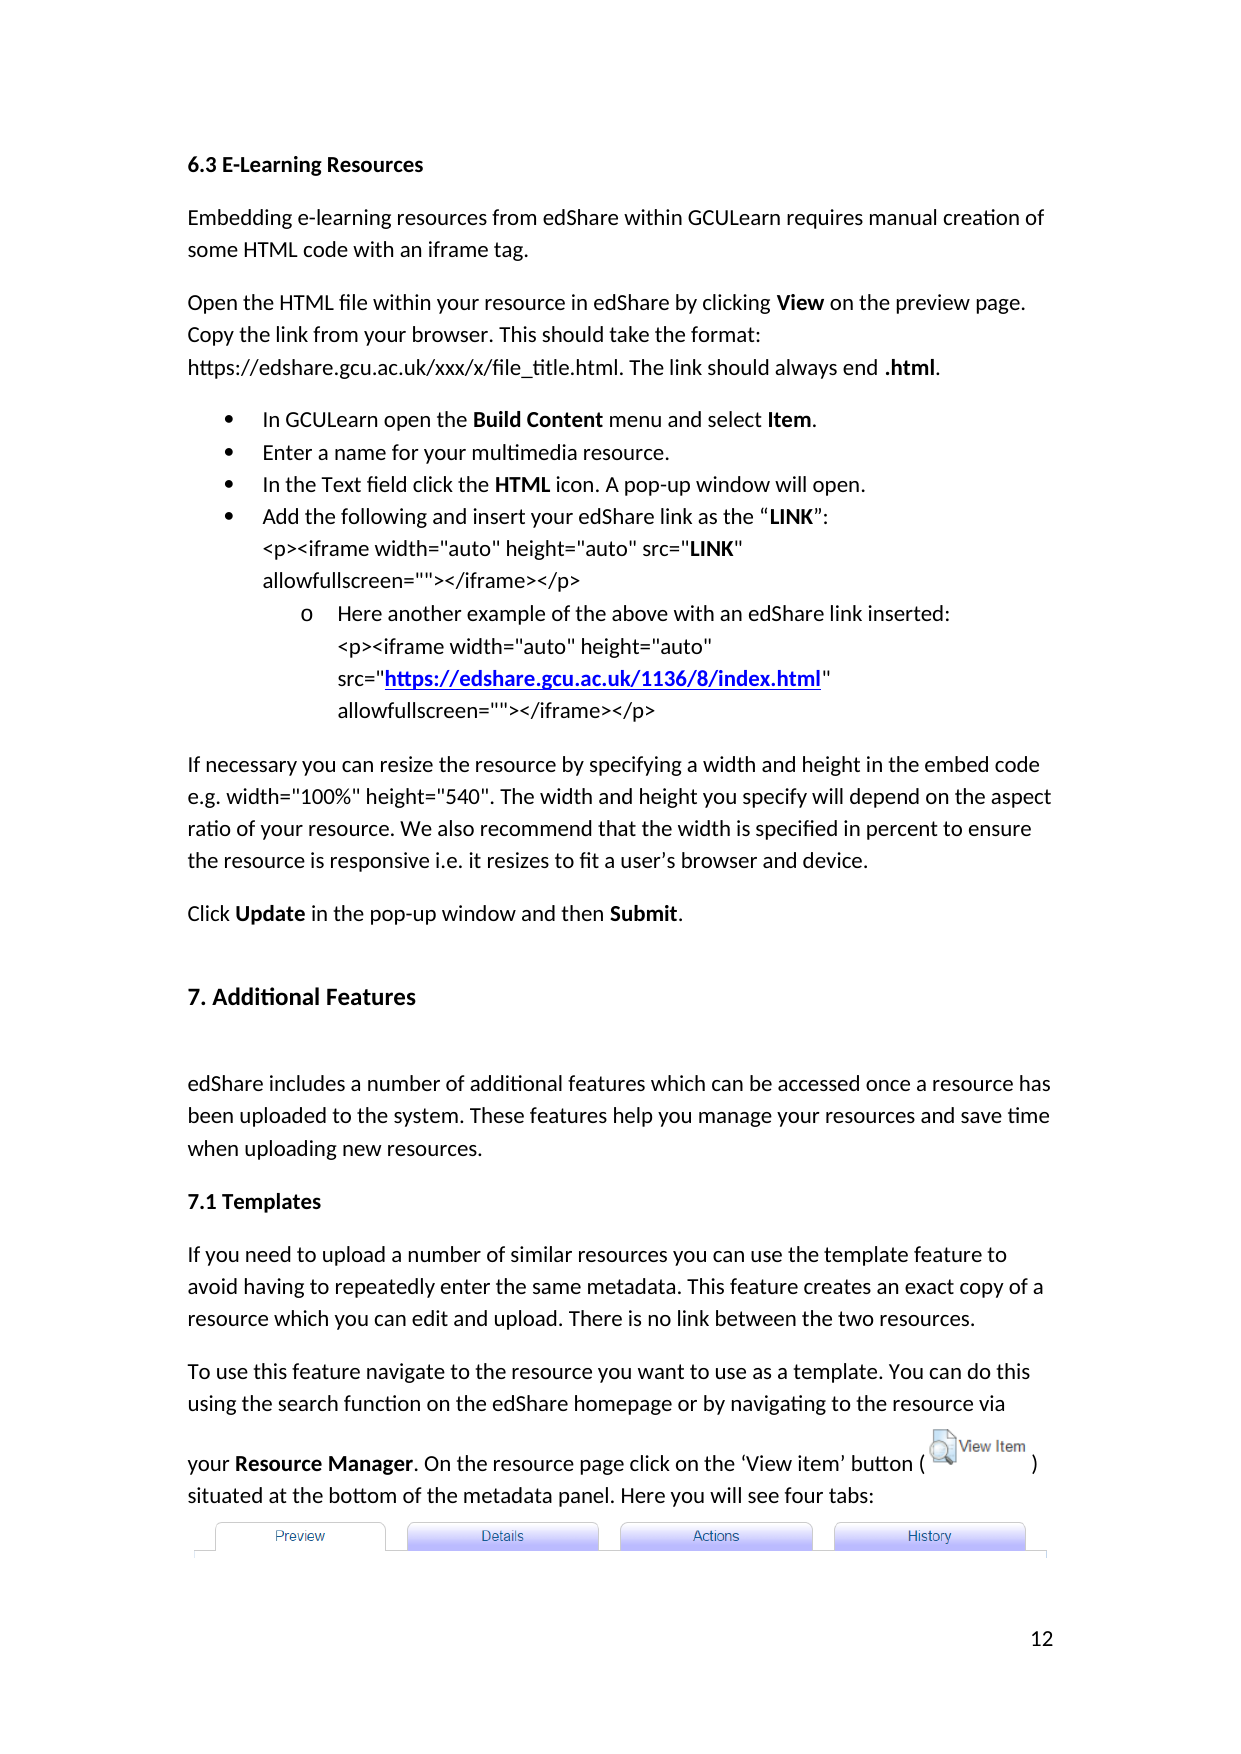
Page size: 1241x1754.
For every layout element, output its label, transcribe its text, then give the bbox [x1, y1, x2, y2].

text If you need to upload a number of similar resources you can use the template feature to avoid having to repeatedly enter the same metadata. This feature creates an exact copy of a resource which you can edit and upload. There is no link between the two resources. [187, 1240, 1053, 1332]
subtitle 7. Additional Features [187, 981, 1053, 1012]
text Click Update in the pop-up window and then Submit. [187, 899, 1053, 927]
text 7.1 Templates [187, 1187, 1053, 1215]
list Add the following and insert your edShare link as the “LINK”: [225, 502, 1053, 530]
list In GCULearn open the Build Content menu and select Item. [225, 406, 1053, 434]
text edShare includes a number of additional features which can be accessed once a resource has been uploaded to the system. These features help you manage your resources and save time when uploading new resources. [187, 1069, 1053, 1162]
picture [926, 1421, 1032, 1472]
picture [187, 1513, 1053, 1558]
text Open the HTML file within your resource in edShare by clicking View on the preview page. Copy the link from your browser. This should take the format: https://edshare.gcu.ac.uk/xxx/x/file_title.html. The link should always end .html. [187, 288, 1053, 381]
list Here another example of the above with an edShare link inserted: [300, 599, 1053, 628]
text Embedding e-learning resources from edShare within GCULearn requires manual creation of some HTML code with an iframe tag. [187, 203, 1053, 263]
text If necessary you can resize the resource by specifying a width and height in the embed code e.g. width="100%" height="540". The width and height you specify will depend on the aspect ratio of your resource. We also recommend that the width is specified in percent to ensure the resource is responsive i.e. it resizes to fit a user’s browser and device. [187, 750, 1053, 874]
text To use this feature navigate to the resource you want to use as a template. You can do this using the search function on the edShare homepage or by navigating to the resource via your Resource Manager. On the resource page click on the ‘View item’ button () situated at the bottom of the metadata panel. Here you will see four tabs: [187, 1357, 1053, 1513]
list Enter a name for your multimedia resource. [225, 438, 1053, 466]
list <p><iframe width="auto" height="auto" src="https://edshare.gcu.ac.uk/1136/8/index.html" allowfullscreen=""></iframe></p>​ [337, 632, 1053, 725]
text 6.3 E-Learning Resources [187, 150, 1053, 178]
list In the Text field click the HTML icon. A pop-up window will open. [225, 470, 1053, 498]
list <p><iframe width="auto" height="auto" src="LINK" allowfullscreen=""></iframe></p>​ [262, 534, 1053, 594]
